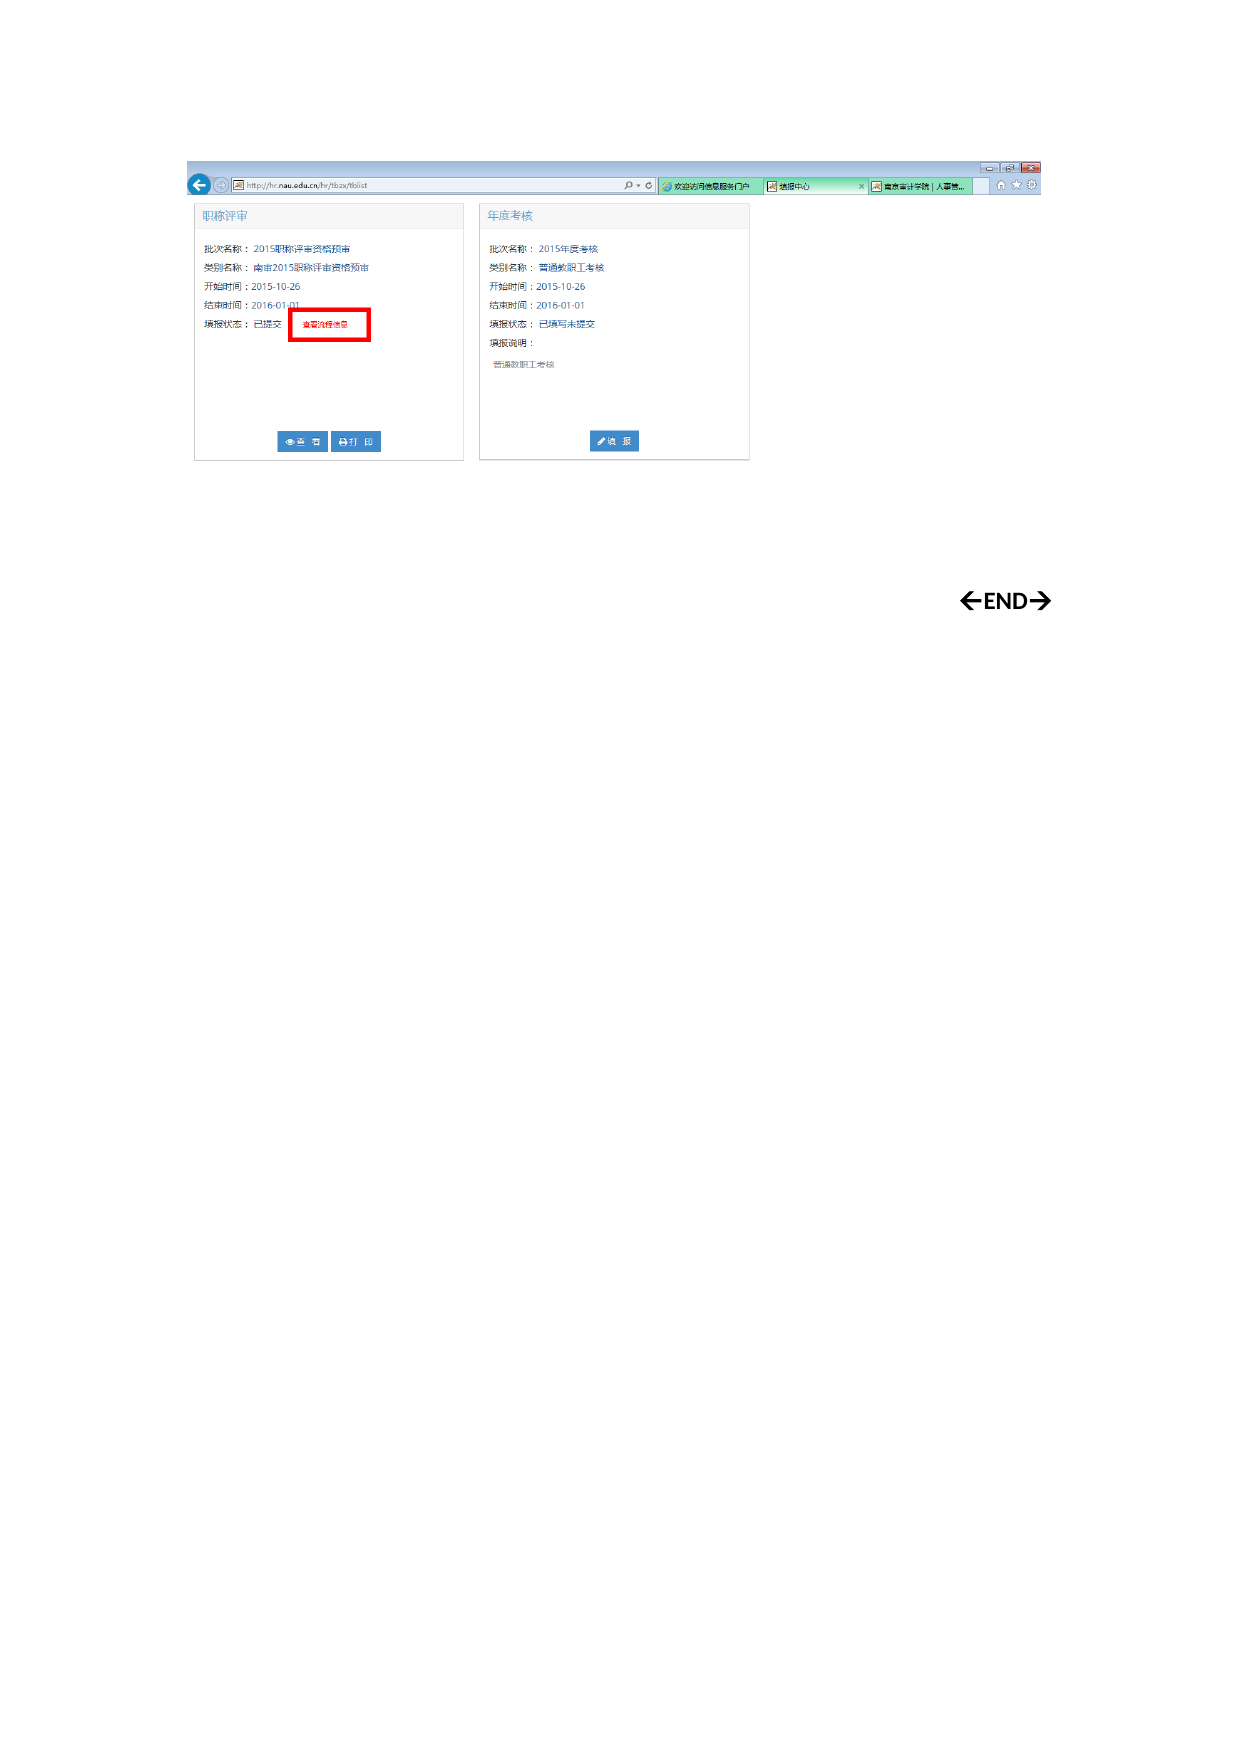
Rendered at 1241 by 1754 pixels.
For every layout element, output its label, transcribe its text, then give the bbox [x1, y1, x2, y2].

picture [187, 161, 1041, 578]
text END [187, 584, 1053, 617]
